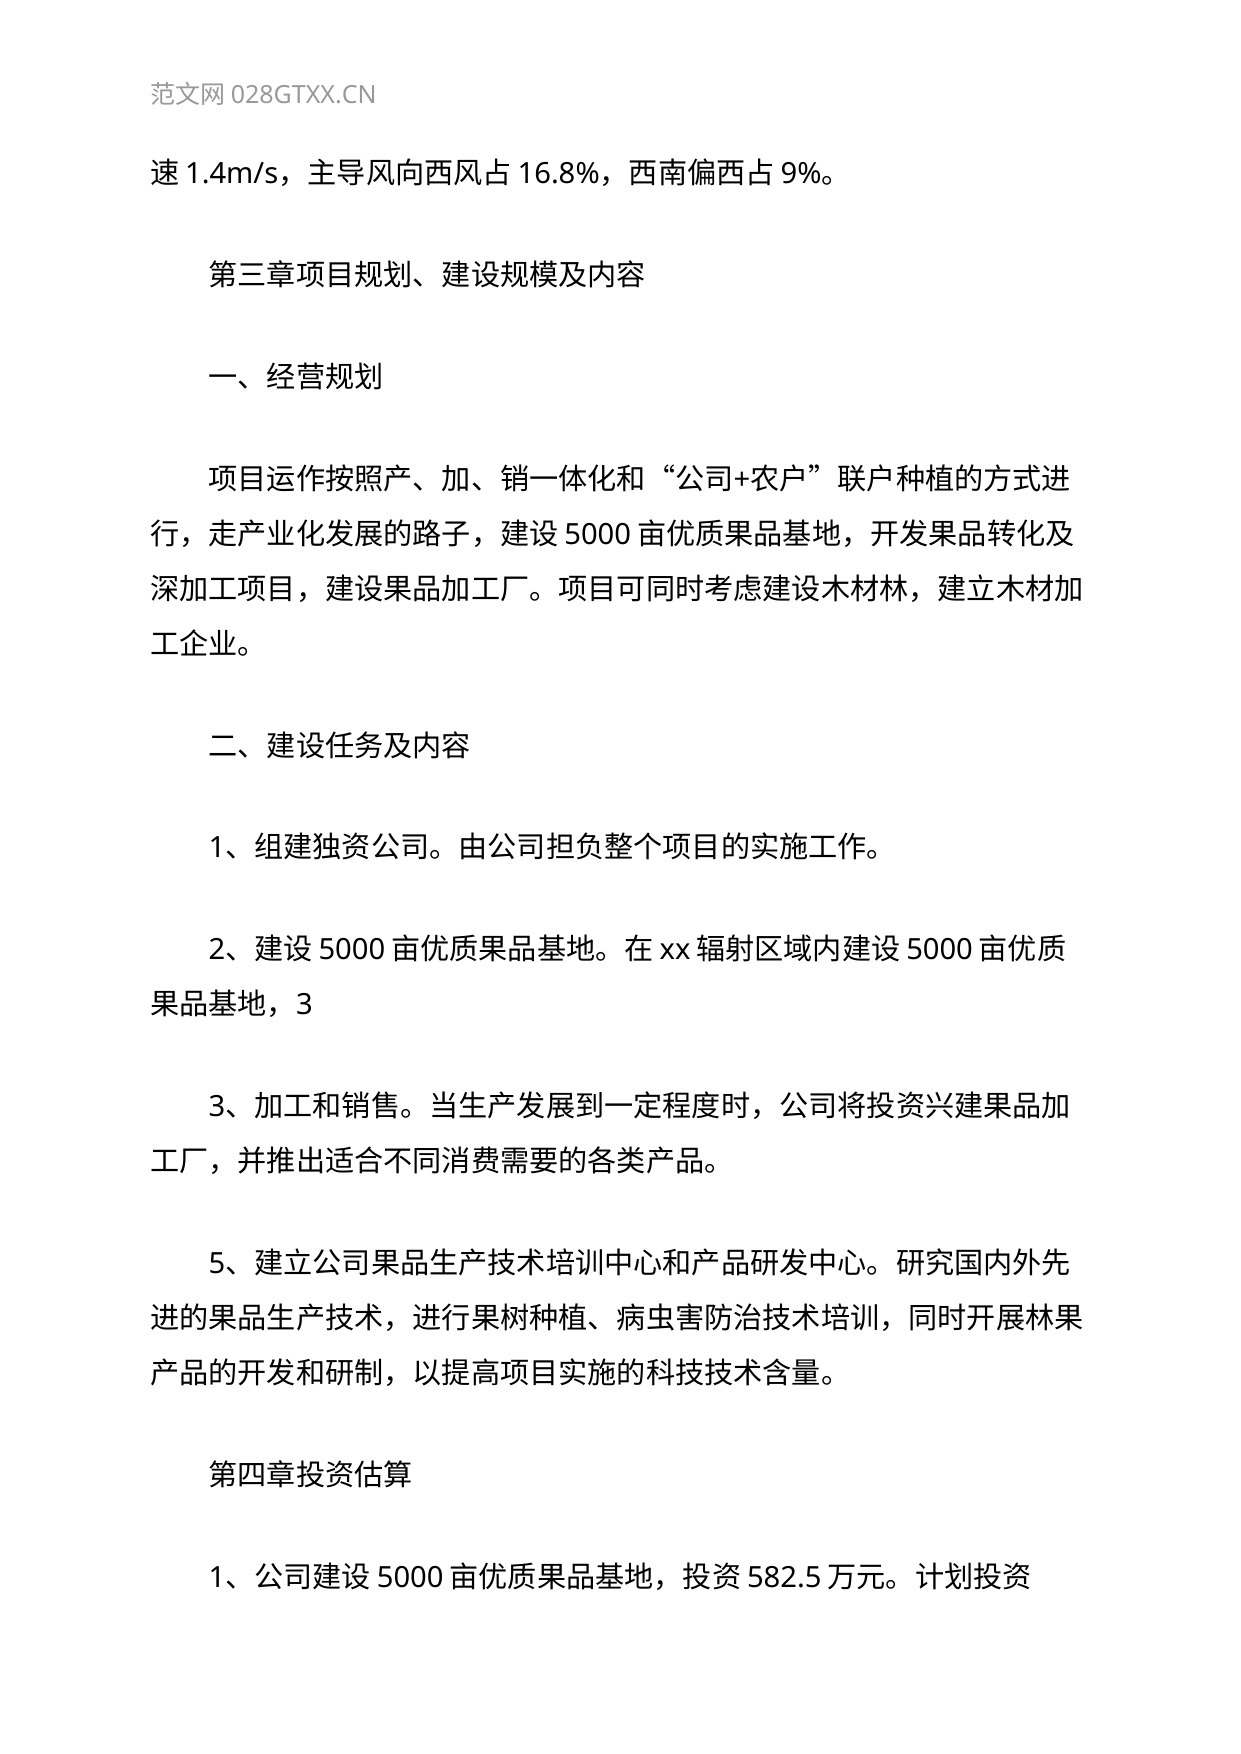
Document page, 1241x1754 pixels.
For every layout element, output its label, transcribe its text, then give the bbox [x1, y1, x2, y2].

text 第三章项目规划、建设规模及内容 [150, 252, 1090, 294]
text 第四章投资估算 [150, 1451, 1090, 1494]
text 5、建立公司果品生产技术培训中心和产品研发中心。研究国内外先进的果品生产技术，进行果树种植、病虫害防治技术培训，同时开展林果产品的开发和研制，以提高项目实施的科技技术含量。 [150, 1240, 1090, 1392]
text 项目运作按照产、加、销一体化和“公司+农户”联户种植的方式进行，走产业化发展的路子，建设5000亩优质果品基地，开发果品转化及深加工项目，建设果品加工厂。项目可同时考虑建设木材林，建立木材加工企业。 [150, 456, 1090, 663]
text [150, 1553, 1090, 1596]
text 2、建设5000亩优质果品基地。在xx辐射区域内建设5000亩优质果品基地，3 [150, 926, 1090, 1023]
text 一、经营规划 [150, 354, 1090, 396]
text 1、组建独资公司。由公司担负整个项目的实施工作。 [150, 824, 1090, 866]
text 3、加工和销售。当生产发展到一定程度时，公司将投资兴建果品加工厂，并推出适合不同消费需要的各类产品。 [150, 1083, 1090, 1180]
text 二、建设任务及内容 [150, 722, 1090, 764]
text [150, 150, 1090, 192]
